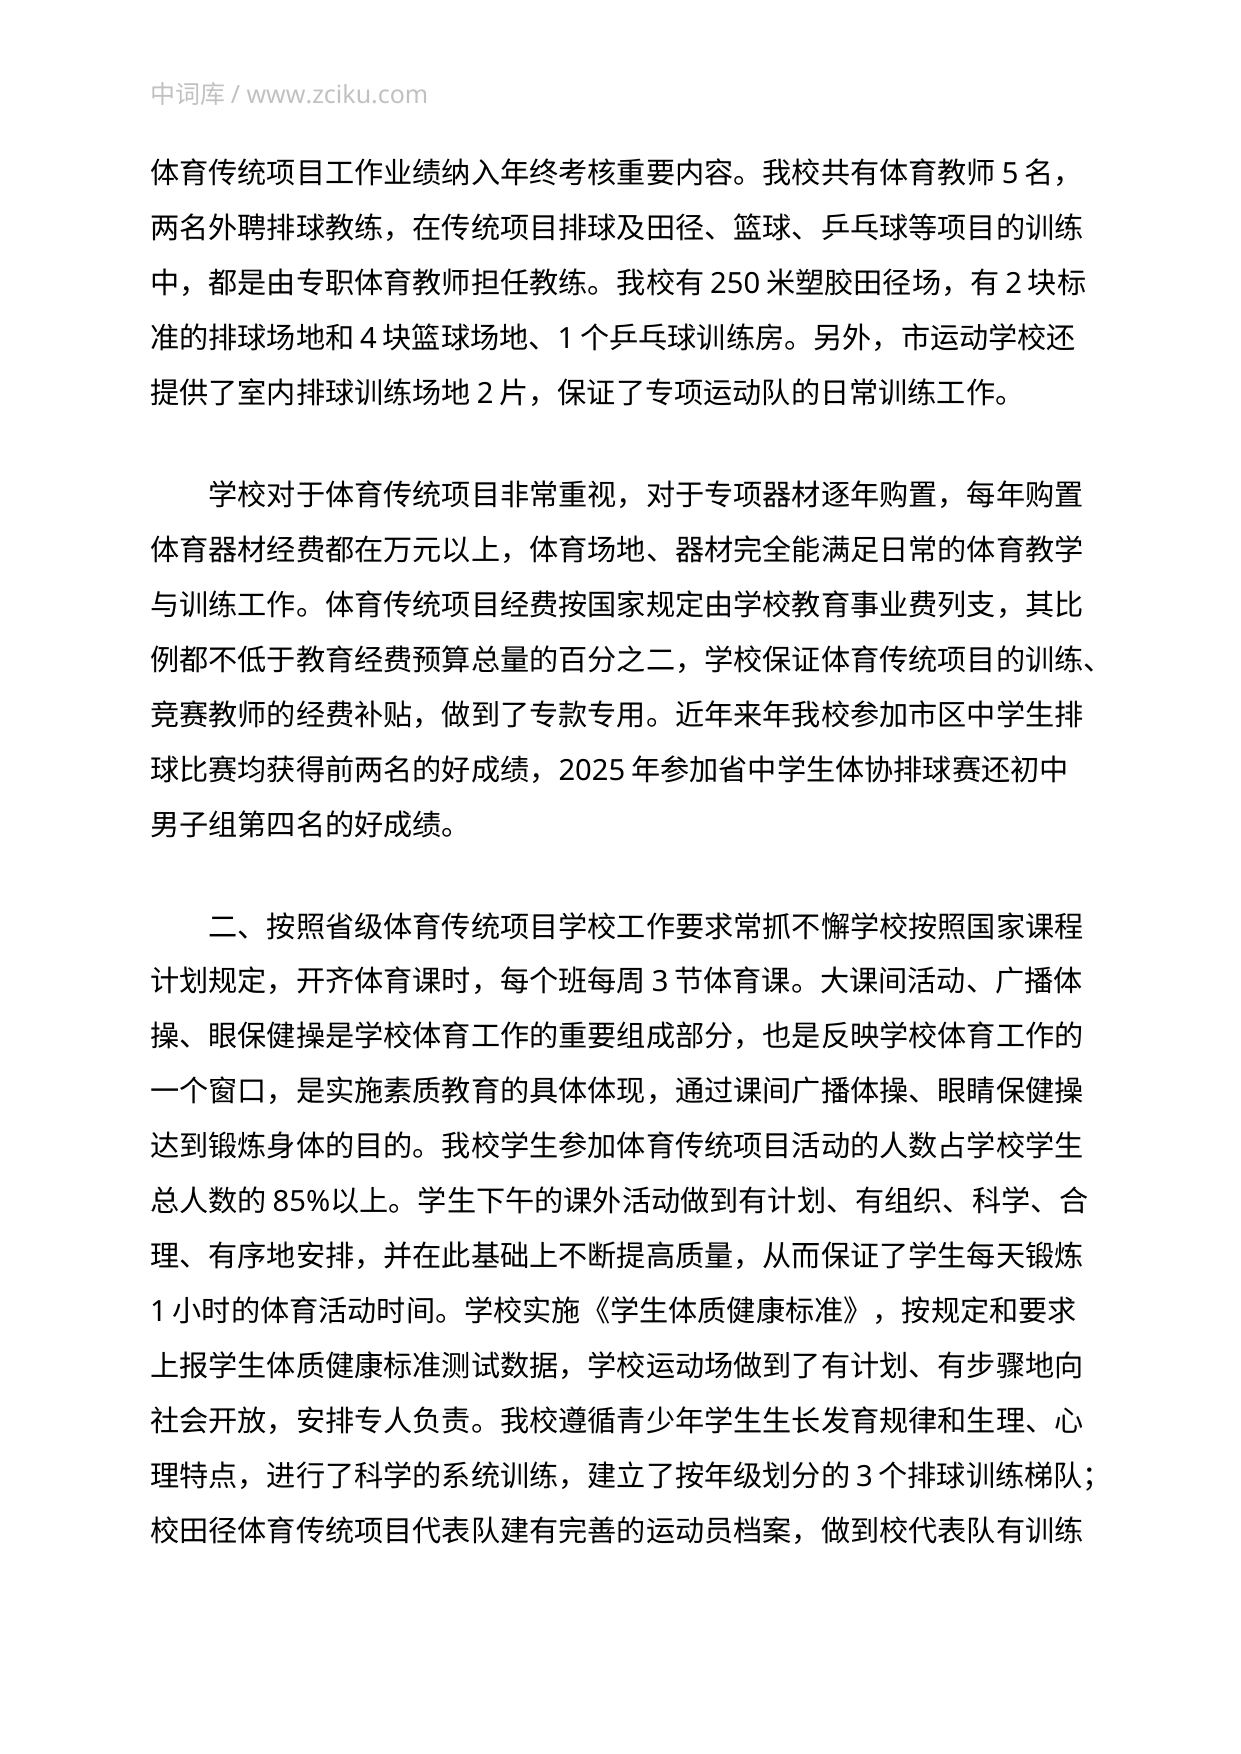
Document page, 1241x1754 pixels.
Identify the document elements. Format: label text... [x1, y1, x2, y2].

text 学校对于体育传统项目非常重视，对于专项器材逐年购置，每年购置体育器材经费都在万元以上，体育场地、器材完全能满足日常的体育教学与训练工作。体育传统项目经费按国家规定由学校教育事业费列支，其比例都不低于教育经费预算总量的百分之二，学校保证体育传统项目的训练、竞赛教师的经费补贴，做到了专款专用。近年来年我校参加市区中学生排球比赛均获得前两名的好成绩，2025年参加省中学生体协排球赛还初中男子组第四名的好成绩。 [150, 472, 1090, 844]
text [150, 903, 1090, 1550]
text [150, 150, 1090, 412]
